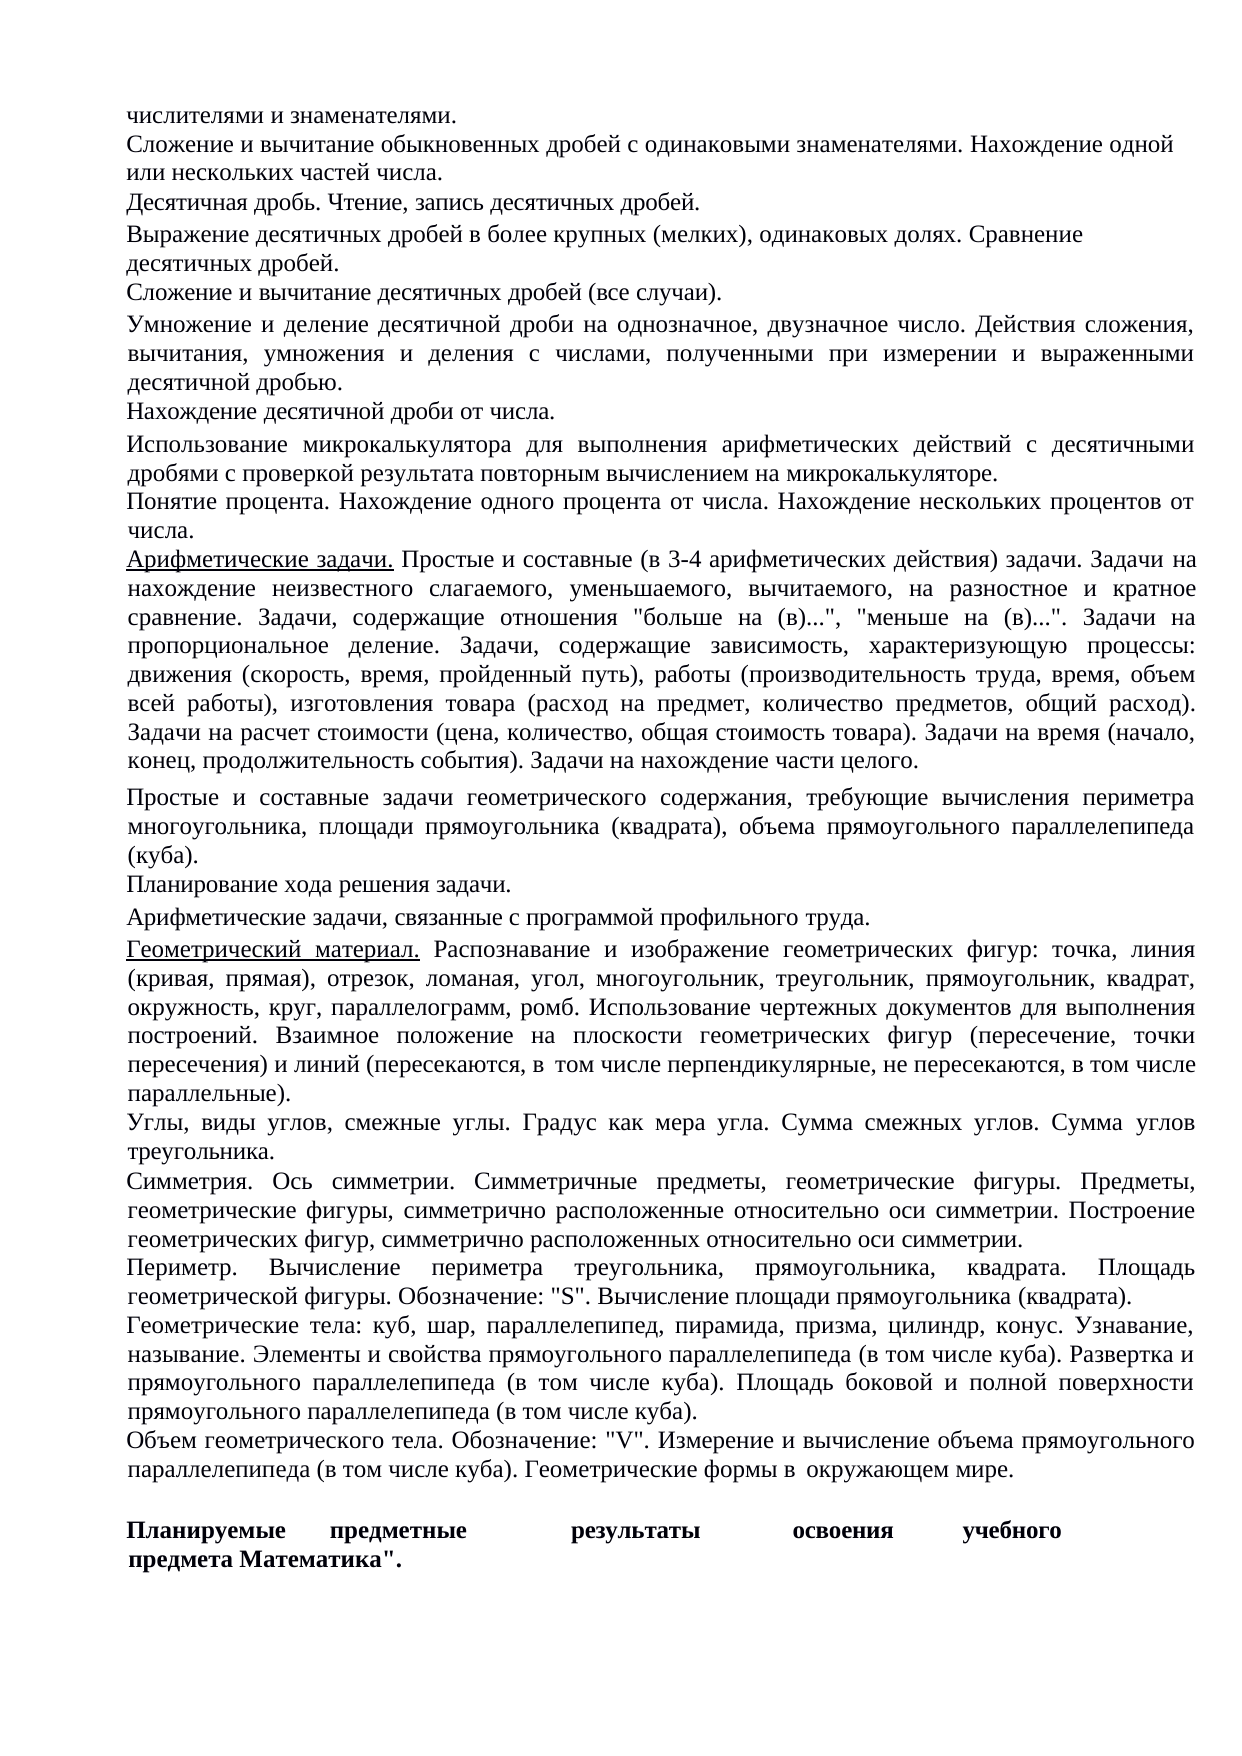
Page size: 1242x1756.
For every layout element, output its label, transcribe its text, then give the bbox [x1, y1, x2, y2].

text Выражение десятичных дробей в более крупных (мелких), одинаковых долях. Сравнение десятичных дробей. [126, 219, 1176, 277]
text Геометрический материал. Распознавание и изображение геометрических фигур: точка, линия (кривая, прямая), отрезок, ломаная, угол, многоугольник, треугольник, прямоугольник, квадрат, окружность, круг, параллелограмм, ромб. Использование чертежных документов для выполнения построений. Взаимное положение на плоскости геометрических фигур (пересечение, точки пересечения) и линий (пересекаются, в том числе перпендикулярные, не пересекаются, в том числе параллельные). [126, 934, 1196, 1107]
text Планирование хода решения задачи. [126, 869, 1242, 898]
text Периметр. Вычисление периметра треугольника, прямоугольника, квадрата. Площадь геометрической фигуры. Обозначение: "S". Вычисление площади прямоугольника (квадрата). [126, 1252, 1196, 1310]
text Углы, виды углов, смежные углы. Градус как мера угла. Сумма смежных углов. Сумма углов треугольника. [126, 1107, 1196, 1165]
text Использование микрокалькулятора для выполнения арифметических действий с десятичными дробями с проверкой результата повторным вычислением на микрокалькуляторе. [126, 429, 1196, 486]
text Нахождение десятичной дроби от числа. [126, 396, 1242, 425]
text Геометрические тела: куб, шар, параллелепипед, пирамида, призма, цилиндр, конус. Узнавание, называние. Элементы и свойства прямоугольного параллелепипеда (в том числе куба). Развертка и прямоугольного параллелепипеда (в том числе куба). Площадь боковой и полной поверхности прямоугольного параллелепипеда (в том числе куба). [126, 1310, 1195, 1425]
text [126, 100, 1195, 129]
text Понятие процента. Нахождение одного процента от числа. Нахождение нескольких процентов от числа. [126, 486, 1195, 544]
subtitle Планируемые предметные результаты освоения учебного предмета Математика". [126, 1515, 1137, 1572]
text Симметрия. Ось симметрии. Симметричные предметы, геометрические фигуры. Предметы, геометрические фигуры, симметрично расположенные относительно оси симметрии. Построение геометрических фигур, симметрично расположенных относительно оси симметрии. [126, 1166, 1196, 1252]
text Умножение и деление десятичной дроби на однозначное, двузначное число. Действия сложения, вычитания, умножения и деления с числами, полученными при измерении и выраженными десятичной дробью. [126, 309, 1195, 396]
text Десятичная дробь. Чтение, запись десятичных дробей. [126, 187, 1242, 216]
text Простые и составные задачи геометрического содержания, требующие вычисления периметра многоугольника, площади прямоугольника (квадрата), объема прямоугольного параллелепипеда (куба). [126, 782, 1195, 868]
text Объем геометрического тела. Обозначение: "V". Измерение и вычисление объема прямоугольного параллелепипеда (в том числе куба). Геометрические формы в окружающем мире. [126, 1425, 1196, 1483]
text Сложение и вычитание обыкновенных дробей с одинаковыми знаменателями. Нахождение одной или нескольких частей числа. [126, 129, 1176, 186]
text Арифметические задачи. Простые и составные (в 3-4 арифметических действия) задачи. Задачи на нахождение неизвестного слагаемого, уменьшаемого, вычитаемого, на разностное и кратное сравнение. Задачи, содержащие отношения "больше на (в)...", "меньше на (в)...". Задачи на пропорциональное деление. Задачи, содержащие зависимость, характеризующую процессы: движения (скорость, время, пройденный путь), работы (производительность труда, время, объем всей работы), изготовления товара (расход на предмет, количество предметов, общий расход). Задачи на расчет стоимости (цена, количество, общая стоимость товара). Задачи на время (начало, конец, продолжительность события). Задачи на нахождение части целого. [126, 544, 1197, 774]
text Арифметические задачи, связанные с программой профильного труда. [126, 902, 1242, 931]
text Сложение и вычитание десятичных дробей (все случаи). [126, 277, 1242, 306]
